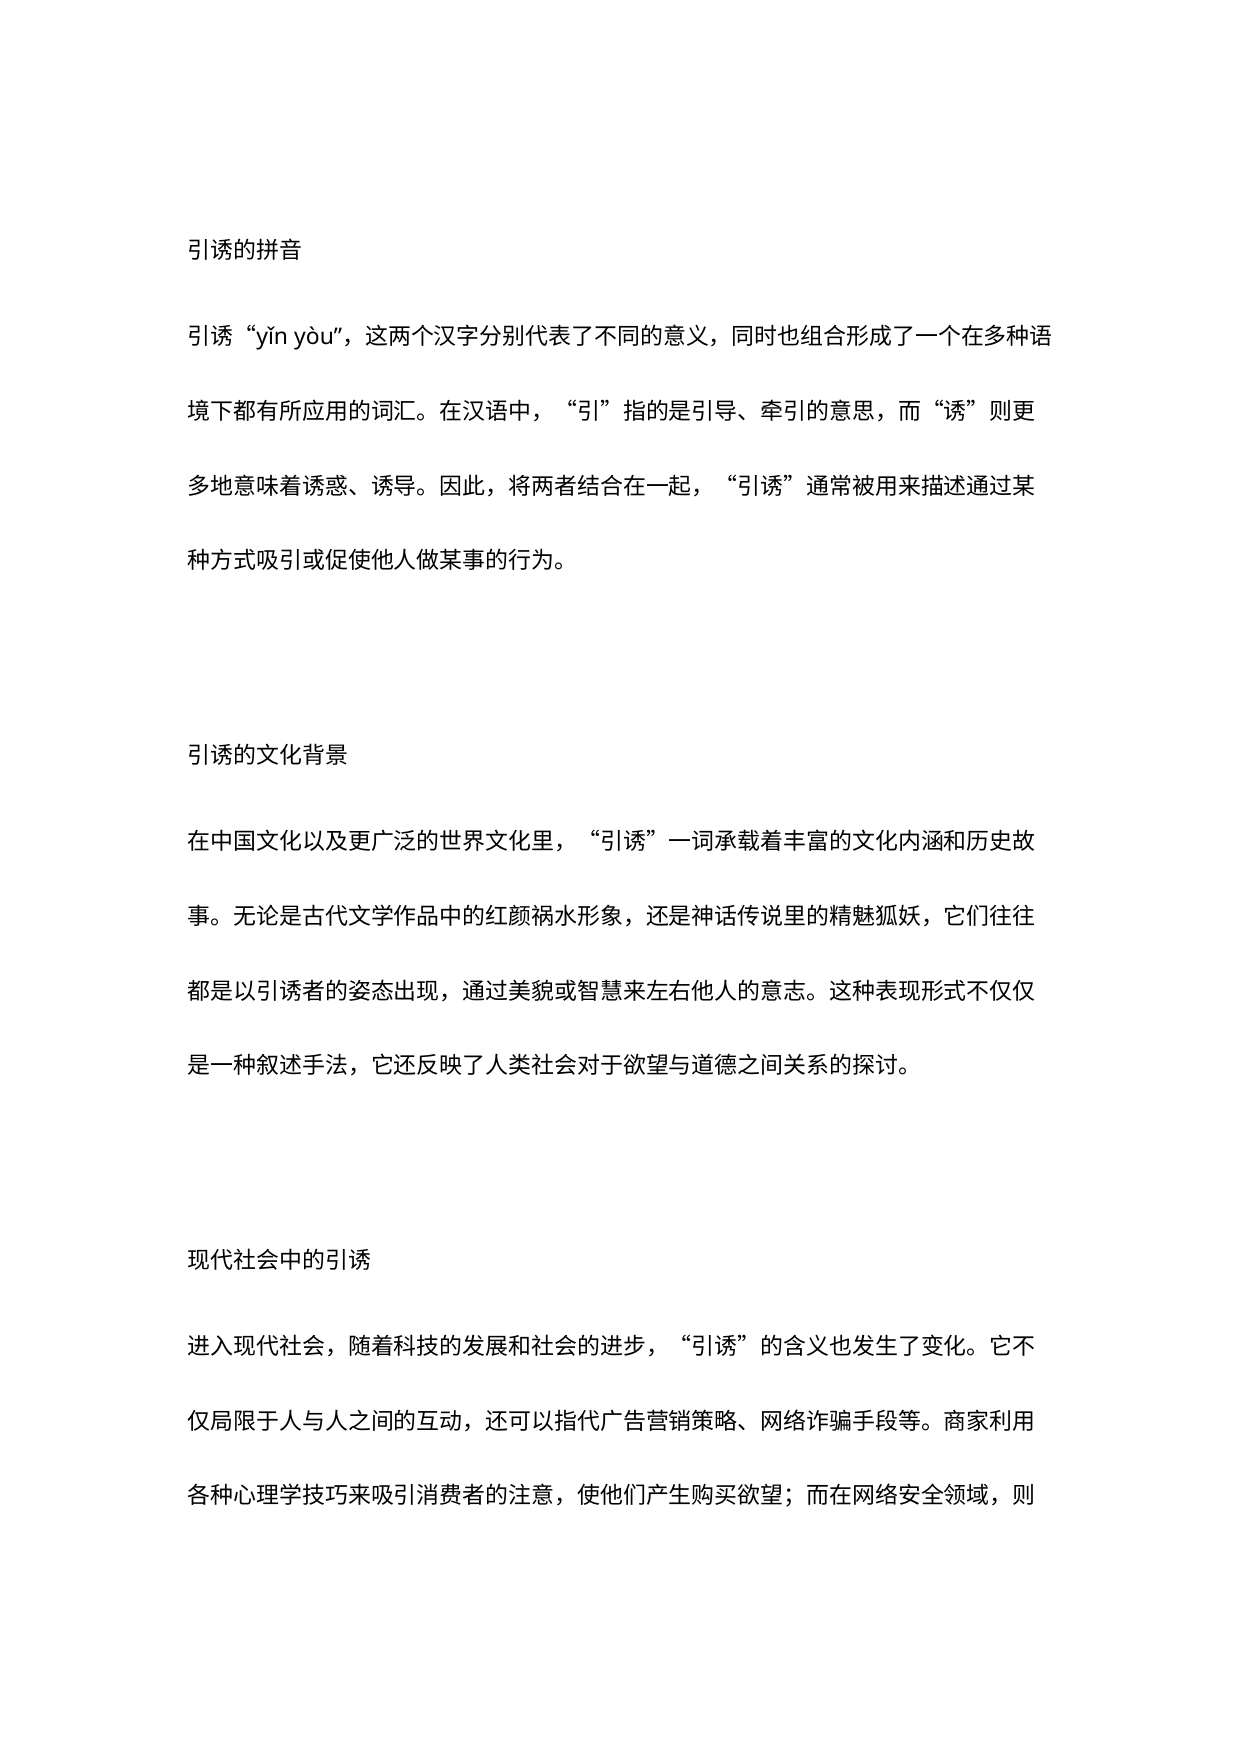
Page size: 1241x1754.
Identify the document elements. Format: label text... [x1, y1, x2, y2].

text 引诱的拼音 [187, 216, 1053, 281]
text 引诱的文化背景 [187, 721, 1053, 786]
text 在中国文化以及更广泛的世界文化里，“引诱”一词承载着丰富的文化内涵和历史故事。无论是古代文学作品中的红颜祸水形象，还是神话传说里的精魅狐妖，它们往往都是以引诱者的姿态出现，通过美貌或智慧来左右他人的意志。这种表现形式不仅仅是一种叙述手法，它还反映了人类社会对于欲望与道德之间关系的探讨。 [187, 807, 1053, 1096]
text 引诱“yǐn yòu”，这两个汉字分别代表了不同的意义，同时也组合形成了一个在多种语境下都有所应用的词汇。在汉语中，“引”指的是引导、牵引的意思，而“诱”则更多地意味着诱惑、诱导。因此，将两者结合在一起，“引诱”通常被用来描述通过某种方式吸引或促使他人做某事的行为。 [187, 302, 1053, 591]
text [187, 1312, 1053, 1527]
text 现代社会中的引诱 [187, 1226, 1053, 1291]
